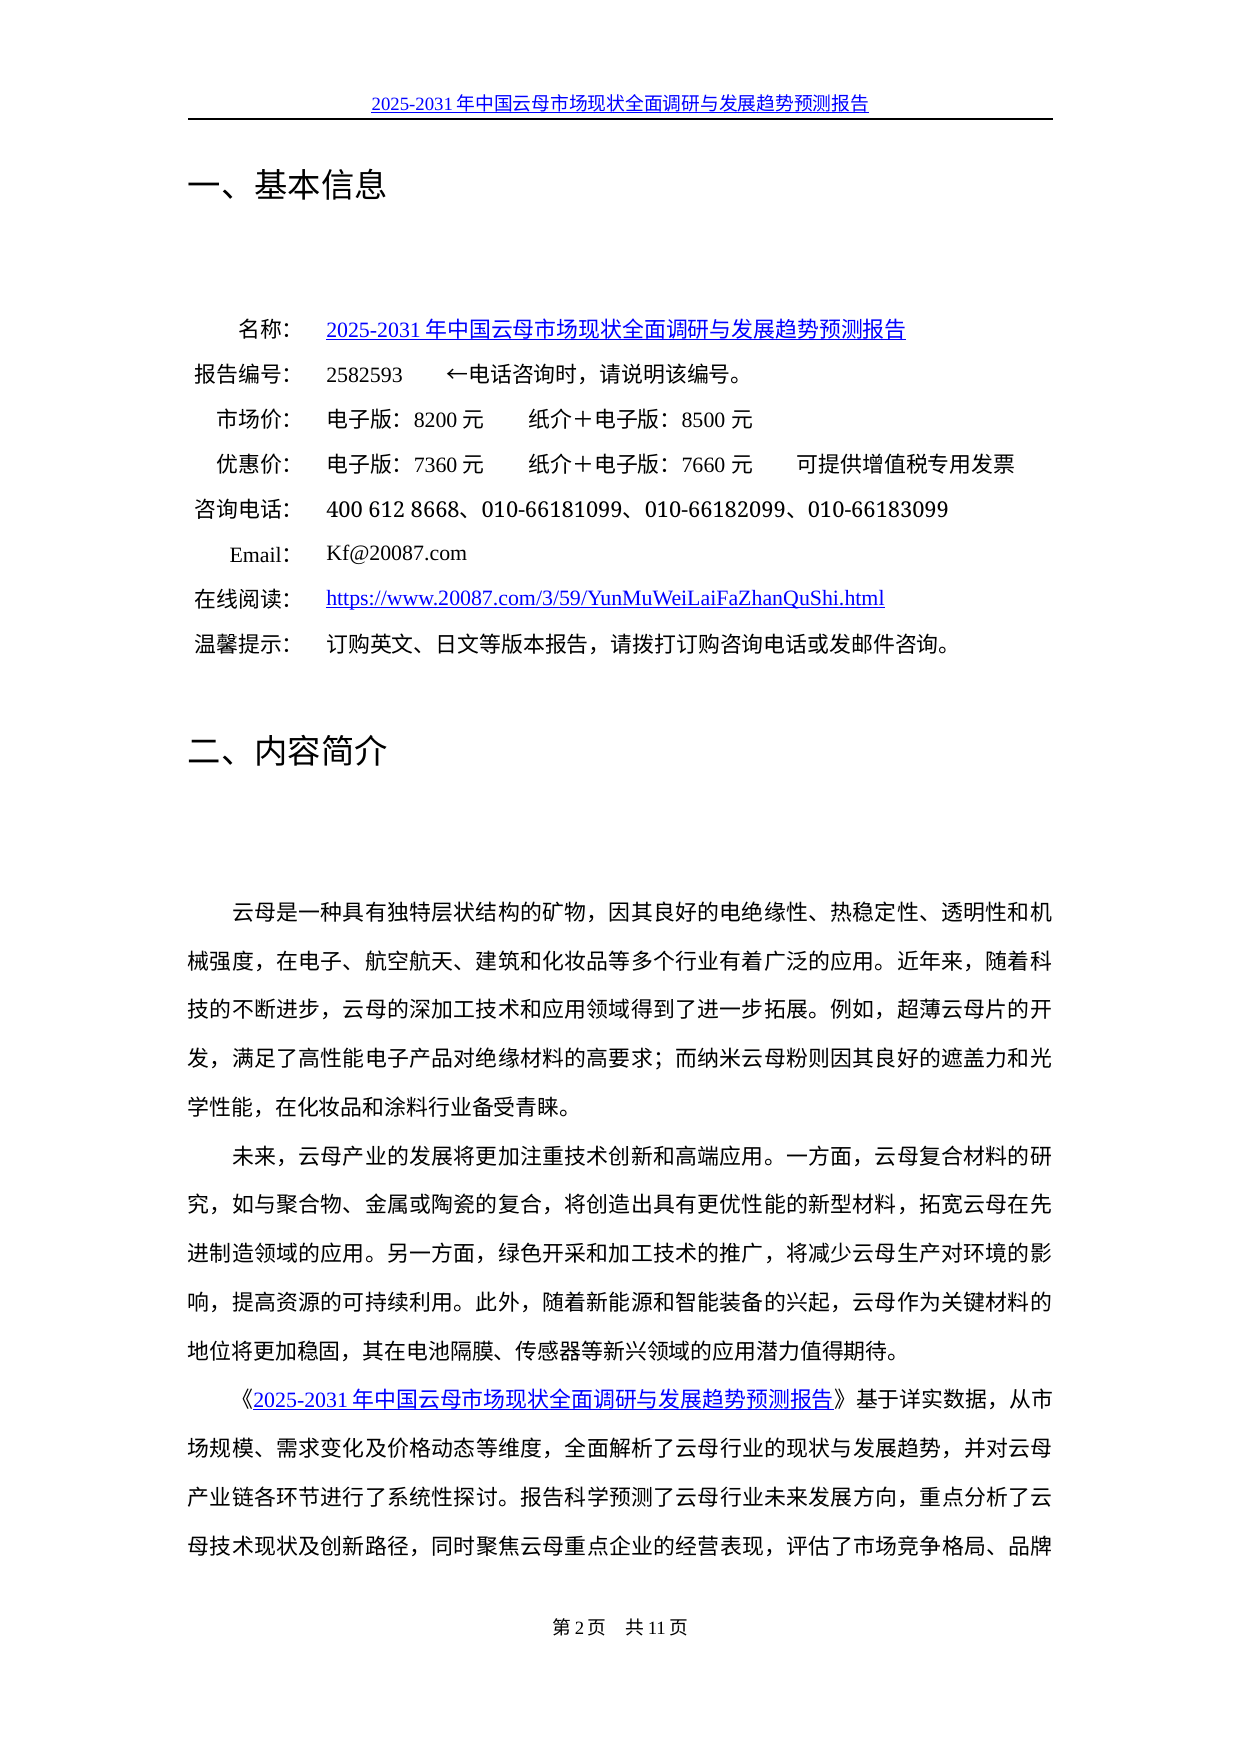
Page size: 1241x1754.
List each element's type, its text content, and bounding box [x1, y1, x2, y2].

table_cell 在线阅读： [167, 582, 315, 627]
table_header 名称： [167, 312, 315, 357]
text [187, 894, 1053, 1561]
table_cell [315, 582, 1073, 627]
title 二、内容简介 [187, 717, 1053, 782]
table_cell 温馨提示： [167, 627, 315, 672]
table_cell Email： [167, 537, 315, 582]
title 一、基本信息 [187, 150, 1053, 215]
table_cell 电子版：7360 元 纸介＋电子版：7660 元 可提供增值税专用发票 [315, 447, 1073, 492]
table_cell 2582593 ←电话咨询时，请说明该编号。 [315, 357, 1073, 402]
table_cell 400 612 8668、010-66181099、010-66182099、010-66183099 [315, 492, 1073, 537]
table_cell 电子版：8200 元 纸介＋电子版：8500 元 [315, 402, 1073, 447]
table_cell 优惠价： [167, 447, 315, 492]
table_cell 报告编号： [167, 357, 315, 402]
table_cell 市场价： [167, 402, 315, 447]
table_cell 订购英文、日文等版本报告，请拨打订购咨询电话或发邮件咨询。 [315, 627, 1073, 672]
table_cell 咨询电话： [167, 492, 315, 537]
table_cell Kf@20087.com [315, 537, 1073, 582]
table_header 2025-2031年中国云母市场现状全面调研与发展趋势预测报告 [315, 312, 1073, 357]
